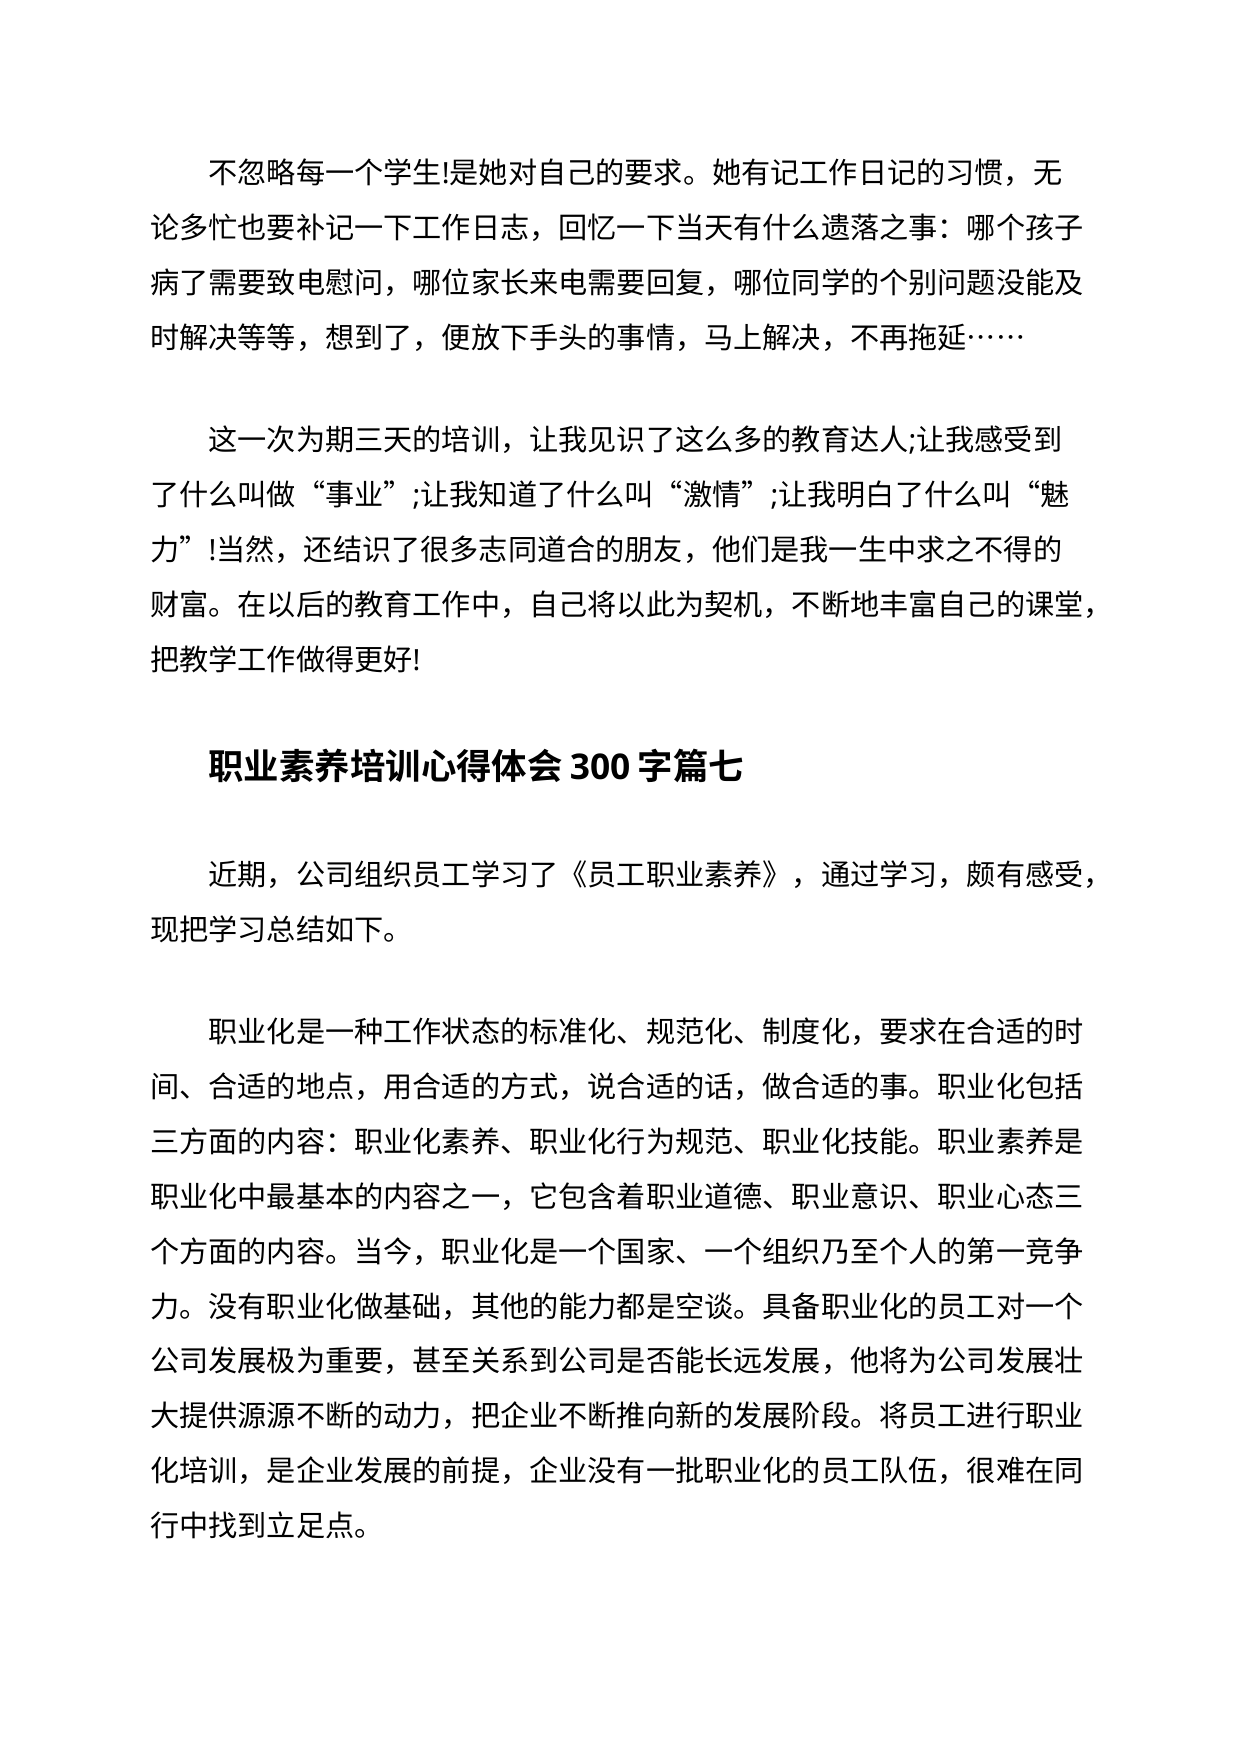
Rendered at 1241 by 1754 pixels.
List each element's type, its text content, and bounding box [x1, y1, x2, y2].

text 不忽略每一个学生!是她对自己的要求。她有记工作日记的习惯，无论多忙也要补记一下工作日志，回忆一下当天有什么遗落之事：哪个孩子病了需要致电慰问，哪位家长来电需要回复，哪位同学的个别问题没能及时解决等等，想到了，便放下手头的事情，马上解决，不再拖延…… [150, 150, 1090, 357]
text 职业化是一种工作状态的标准化、规范化、制度化，要求在合适的时间、合适的地点，用合适的方式，说合适的话，做合适的事。职业化包括三方面的内容：职业化素养、职业化行为规范、职业化技能。职业素养是职业化中最基本的内容之一，它包含着职业道德、职业意识、职业心态三个方面的内容。当今，职业化是一个国家、一个组织乃至个人的第一竞争力。没有职业化做基础，其他的能力都是空谈。具备职业化的员工对一个公司发展极为重要，甚至关系到公司是否能长远发展，他将为公司发展壮大提供源源不断的动力，把企业不断推向新的发展阶段。将员工进行职业化培训，是企业发展的前提，企业没有一批职业化的员工队伍，很难在同行中找到立足点。 [150, 1009, 1090, 1545]
text 近期，公司组织员工学习了《员工职业素养》，通过学习，颇有感受，现把学习总结如下。 [150, 852, 1090, 949]
text 这一次为期三天的培训，让我见识了这么多的教育达人;让我感受到了什么叫做“事业”;让我知道了什么叫“激情”;让我明白了什么叫“魅力”!当然，还结识了很多志同道合的朋友，他们是我一生中求之不得的财富。在以后的教育工作中，自己将以此为契机，不断地丰富自己的课堂，把教学工作做得更好! [150, 417, 1090, 679]
text 职业素养培训心得体会300字篇七 [150, 738, 1090, 790]
